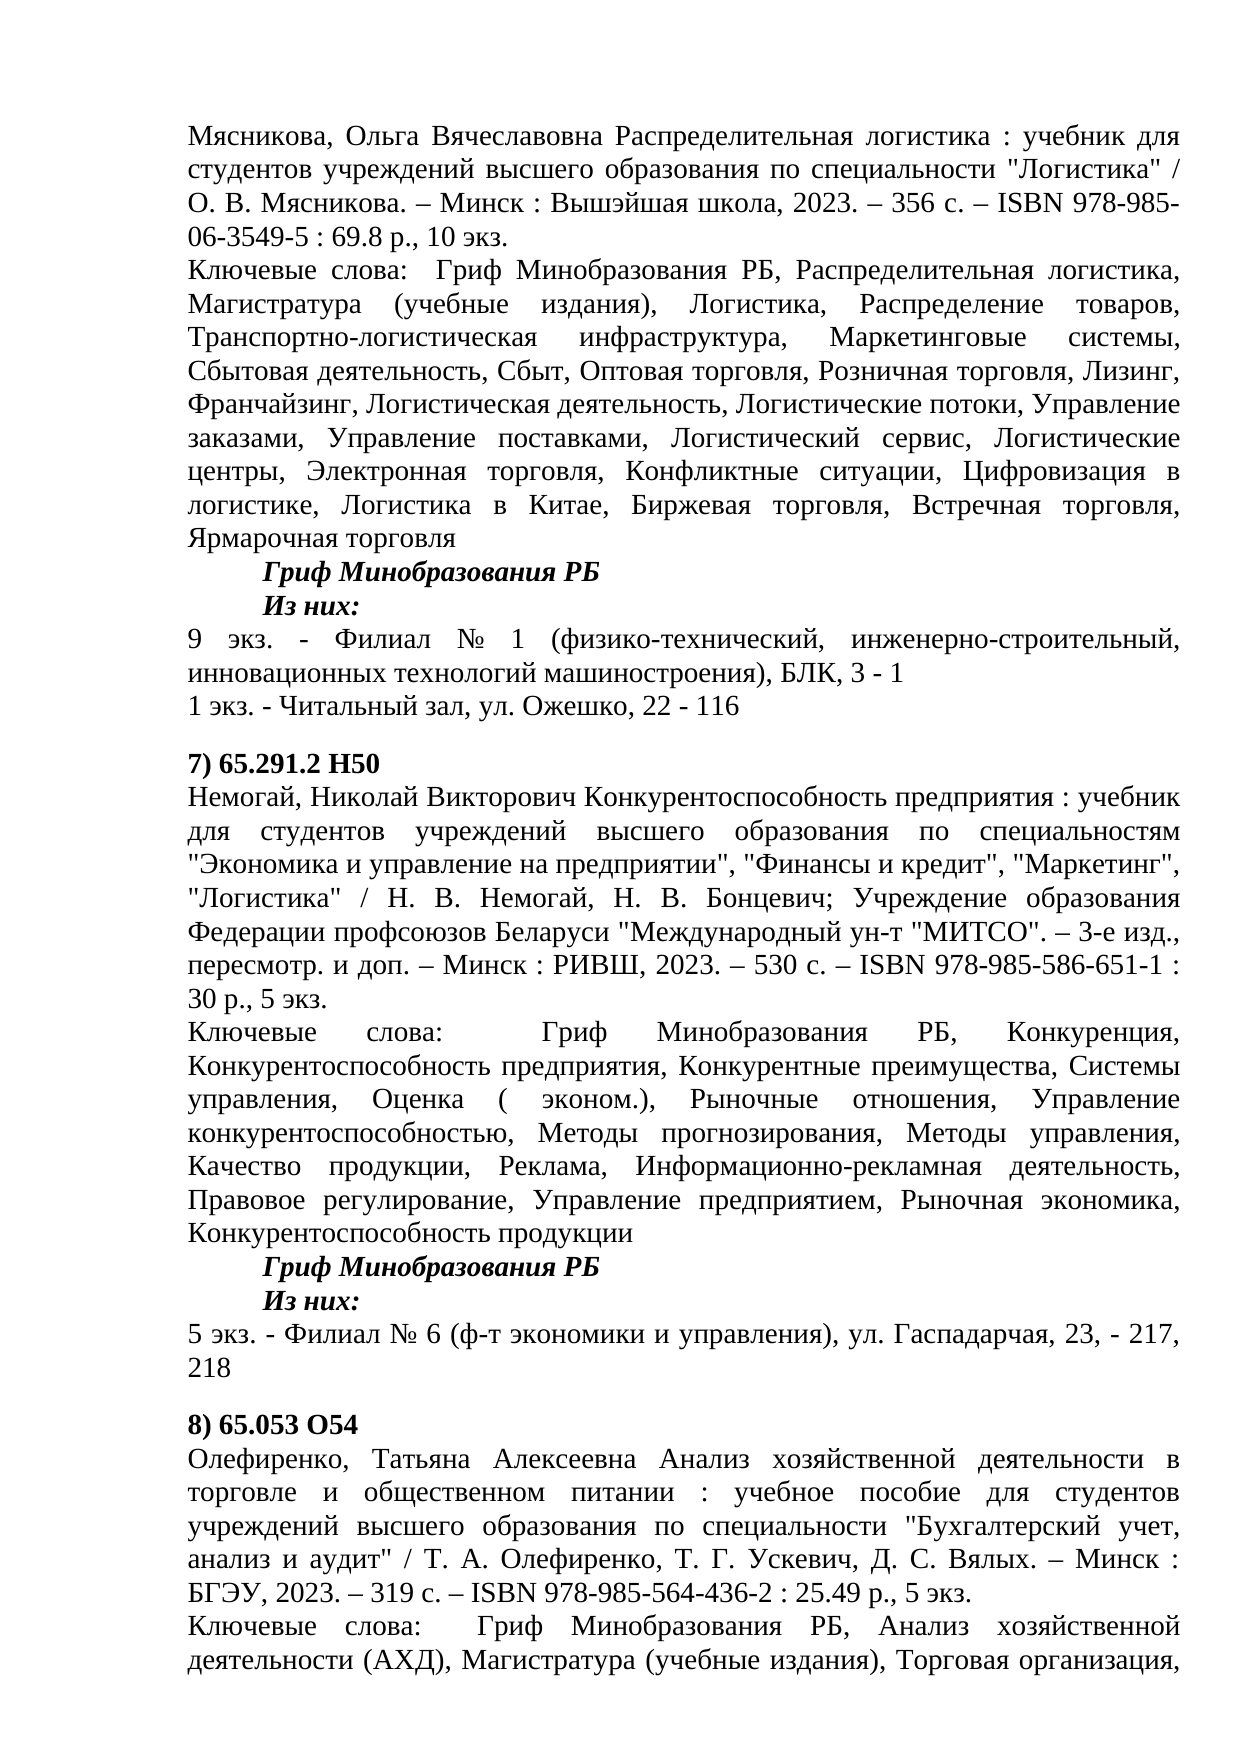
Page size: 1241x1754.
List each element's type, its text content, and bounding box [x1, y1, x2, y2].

text 5 экз. - Филиал № 6 (ф-т экономики и управления), ул. Гаспадарчая, 23, - 217, 218 [187, 1316, 1181, 1383]
text Олефиренко, Татьяна Алексеевна Анализ хозяйственной деятельности в торговле и общественном питании : учебное пособие для студентов учреждений высшего образования по специальности "Бухгалтерский учет, анализ и аудит" / Т. А. Олефиренко, Т. Г. Ускевич, Д. С. Вялых. – Минск : БГЭУ, 2023. – 319 с. – ISBN 978-985-564-436-2 : 25.49 р., 5 экз. [187, 1441, 1181, 1608]
text Мясникова, Ольга Вячеславовна Распределительная логистика : учебник для студентов учреждений высшего образования по специальности "Логистика" / О. В. Мясникова. – Минск : Вышэйшая школа, 2023. – 356 с. – ISBN 978-985-06-3549-5 : 69.8 р., 10 экз. [187, 118, 1181, 252]
text Ключевые слова: Гриф Минобразования РБ, Конкуренция, Конкурентоспособность предприятия, Конкурентные преимущества, Системы управления, Оценка ( эконом.), Рыночные отношения, Управление конкурентоспособностью, Методы прогнозирования, Методы управления, Качество продукции, Реклама, Информационно-рекламная деятельность, Правовое регулирование, Управление предприятием, Рыночная экономика, Конкурентоспособность продукции [187, 1014, 1181, 1249]
text Из них: [187, 1283, 1181, 1316]
text 7) 65.291.2 Н50 [187, 746, 1181, 779]
text 1 экз. - Читальный зал, ул. Ожешко, 22 - 116 [187, 688, 1181, 722]
text Ключевые слова: Гриф Минобразования РБ, Распределительная логистика, Магистратура (учебные издания), Логистика, Распределение товаров, Транспортно-логистическая инфраструктура, Маркетинговые системы, Сбытовая деятельность, Сбыт, Оптовая торговля, Розничная торговля, Лизинг, Франчайзинг, Логистическая деятельность, Логистические потоки, Управление заказами, Управление поставками, Логистический сервис, Логистические центры, Электронная торговля, Конфликтные ситуации, Цифровизация в логистике, Логистика в Китае, Биржевая торговля, Встречная торговля, Ярмарочная торговля [187, 252, 1181, 554]
text Из них: [187, 588, 1181, 621]
text Гриф Минобразования РБ [187, 1249, 1181, 1283]
text Гриф Минобразования РБ [187, 554, 1181, 588]
text Немогай, Николай Викторович Конкурентоспособность предприятия : учебник для студентов учреждений высшего образования по специальностям "Экономика и управление на предприятии", "Финансы и кредит", "Маркетинг", "Логистика" / Н. В. Немогай, Н. В. Бонцевич; Учреждение образования Федерации профсоюзов Беларуси "Международный ун-т "МИТСО". – 3-е изд., пересмотр. и доп. – Минск : РИВШ, 2023. – 530 с. – ISBN 978-985-586-651-1 : 30 р., 5 экз. [187, 779, 1181, 1014]
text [187, 1608, 1181, 1676]
text 9 экз. - Филиал № 1 (физико-технический, инженерно-строительный, инновационных технологий машиностроения), БЛК, 3 - 1 [187, 621, 1181, 688]
text 8) 65.053 О54 [187, 1407, 1181, 1441]
